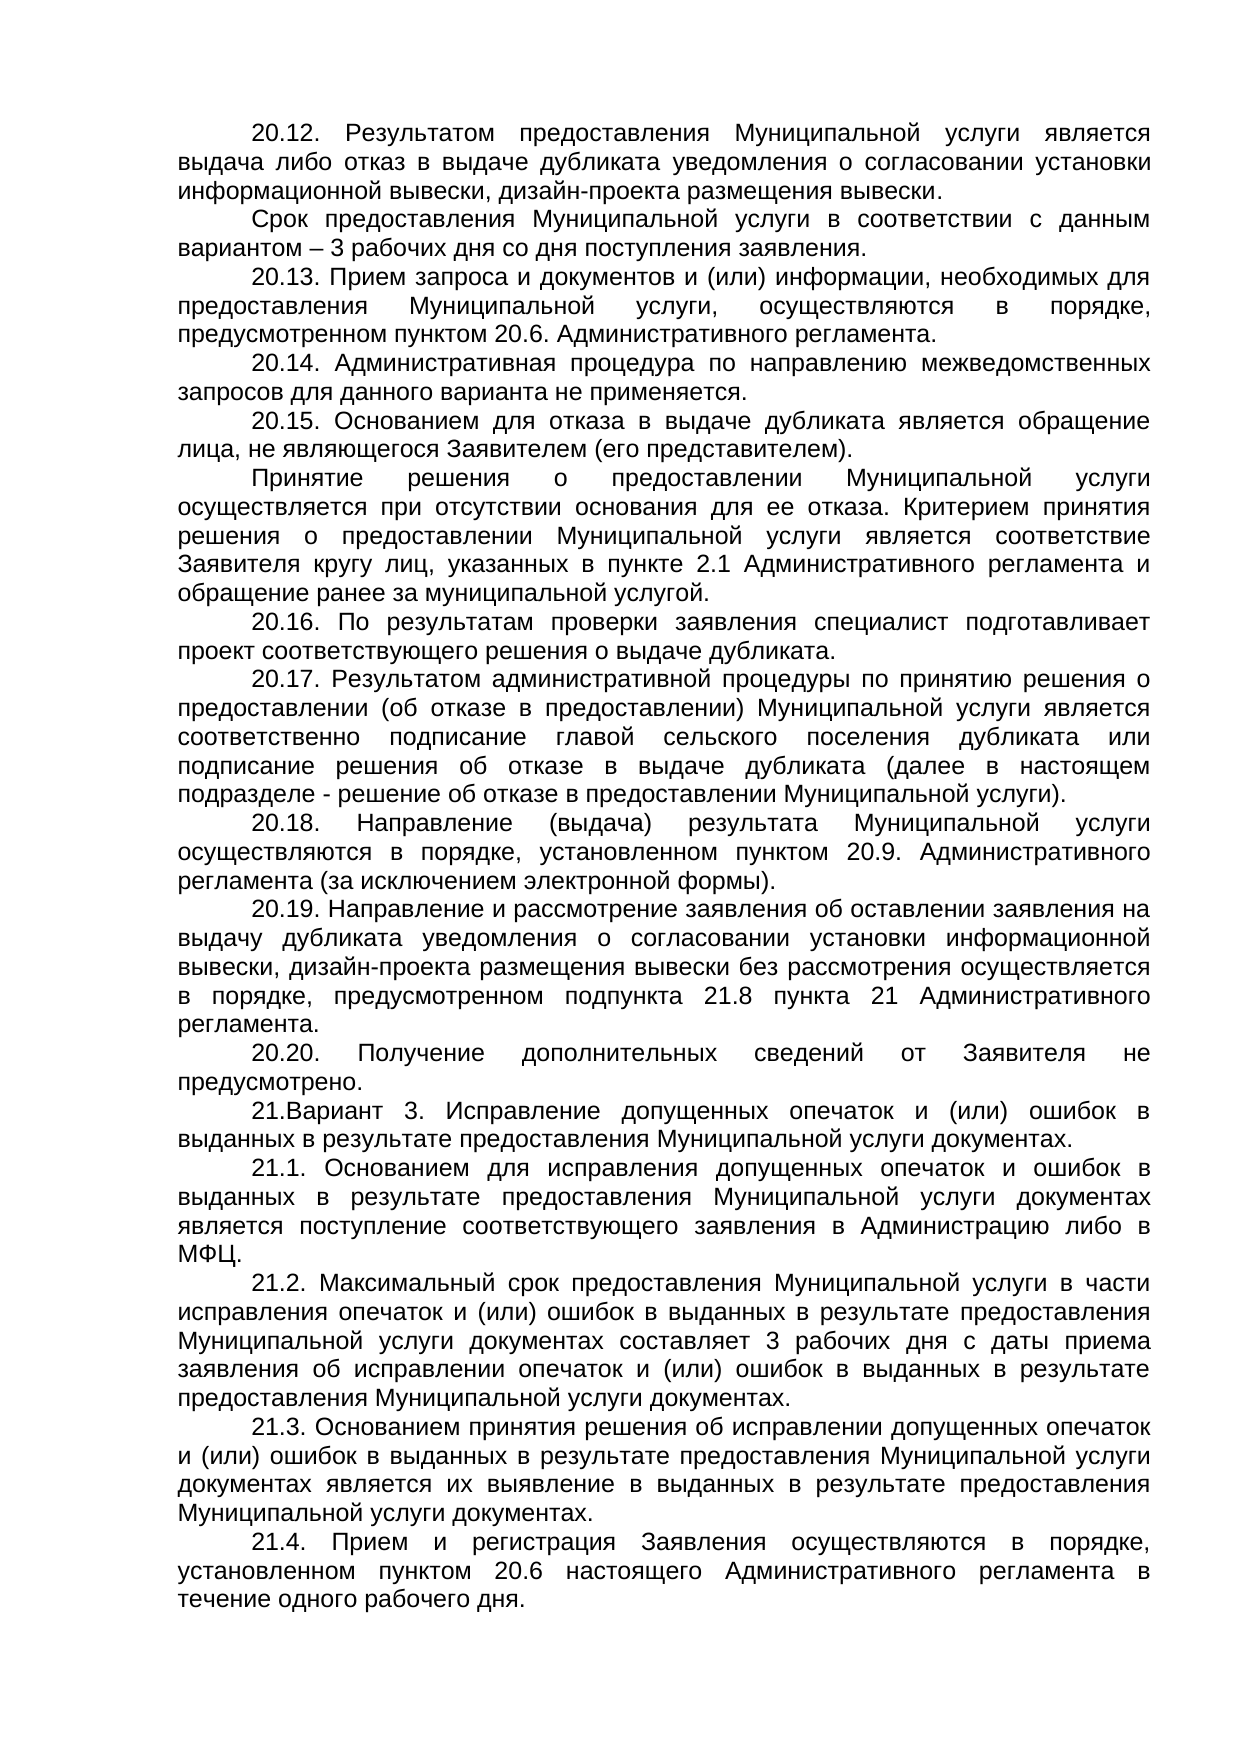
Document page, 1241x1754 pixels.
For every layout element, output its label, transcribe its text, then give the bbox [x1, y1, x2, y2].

text 21.Вариант 3. Исправление допущенных опечаток и (или) ошибок в выданных в результате предоставления Муниципальной услуги документах. [177, 1096, 1152, 1153]
text 21.3. Основанием принятия решения об исправлении допущенных опечаток и (или) ошибок в выданных в результате предоставления Муниципальной услуги документах является их выявление в выданных в результате предоставления Муниципальной услуги документах. [177, 1412, 1152, 1527]
text 20.15. Основанием для отказа в выдаче дубликата является обращение лица, не являющегося Заявителем (его представителем). [177, 406, 1152, 463]
text 20.13. Прием запроса и документов и (или) информации, необходимых для предоставления Муниципальной услуги, осуществляются в порядке, предусмотренном пунктом 20.6. Административного регламента. [177, 262, 1152, 348]
text 20.17. Результатом административной процедуры по принятию решения о предоставлении (об отказе в предоставлении) Муниципальной услуги является соответственно подписание главой сельского поселения дубликата или подписание решения об отказе в выдаче дубликата (далее в настоящем подразделе - решение об отказе в предоставлении Муниципальной услуги). [177, 664, 1152, 808]
text Срок предоставления Муниципальной услуги в соответствии с данным вариантом – 3 рабочих дня со дня поступления заявления. [177, 204, 1152, 262]
text 20.20. Получение дополнительных сведений от Заявителя не предусмотрено. [177, 1038, 1152, 1096]
text 21.1. Основанием для исправления допущенных опечаток и ошибок в выданных в результате предоставления Муниципальной услуги документах является поступление соответствующего заявления в Администрацию либо в МФЦ. [177, 1153, 1152, 1268]
text 20.18. Направление (выдача) результата Муниципальной услуги осуществляются в порядке, установленном пунктом 20.9. Административного регламента (за исключением электронной формы). [177, 808, 1152, 894]
text Принятие решения о предоставлении Муниципальной услуги осуществляется при отсутствии основания для ее отказа. Критерием принятия решения о предоставлении Муниципальной услуги является соответствие Заявителя кругу лиц, указанных в пункте 2.1 Административного регламента и обращение ранее за муниципальной услугой. [177, 463, 1152, 607]
text 21.2. Максимальный срок предоставления Муниципальной услуги в части исправления опечаток и (или) ошибок в выданных в результате предоставления Муниципальной услуги документах составляет 3 рабочих дня с даты приема заявления об исправлении опечаток и (или) ошибок в выданных в результате предоставления Муниципальной услуги документах. [177, 1268, 1152, 1412]
text 20.16. По результатам проверки заявления специалист подготавливает проект соответствующего решения о выдаче дубликата. [177, 607, 1152, 664]
text 20.14. Административная процедура по направлению межведомственных запросов для данного варианта не применяется. [177, 348, 1152, 406]
text 20.19. Направление и рассмотрение заявления об оставлении заявления на выдачу дубликата уведомления о согласовании установки информационной вывески, дизайн-проекта размещения вывески без рассмотрения осуществляется в порядке, предусмотренном подпункта 21.8 пункта 21 Административного регламента. [177, 894, 1152, 1038]
text 20.12. Результатом предоставления Муниципальной услуги является выдача либо отказ в выдаче дубликата уведомления о согласовании установки информационной вывески, дизайн-проекта размещения вывески. [177, 118, 1152, 204]
text 21.4. Прием и регистрация Заявления осуществляются в порядке, установленном пунктом 20.6 настоящего Административного регламента в течение одного рабочего дня. [177, 1527, 1152, 1613]
